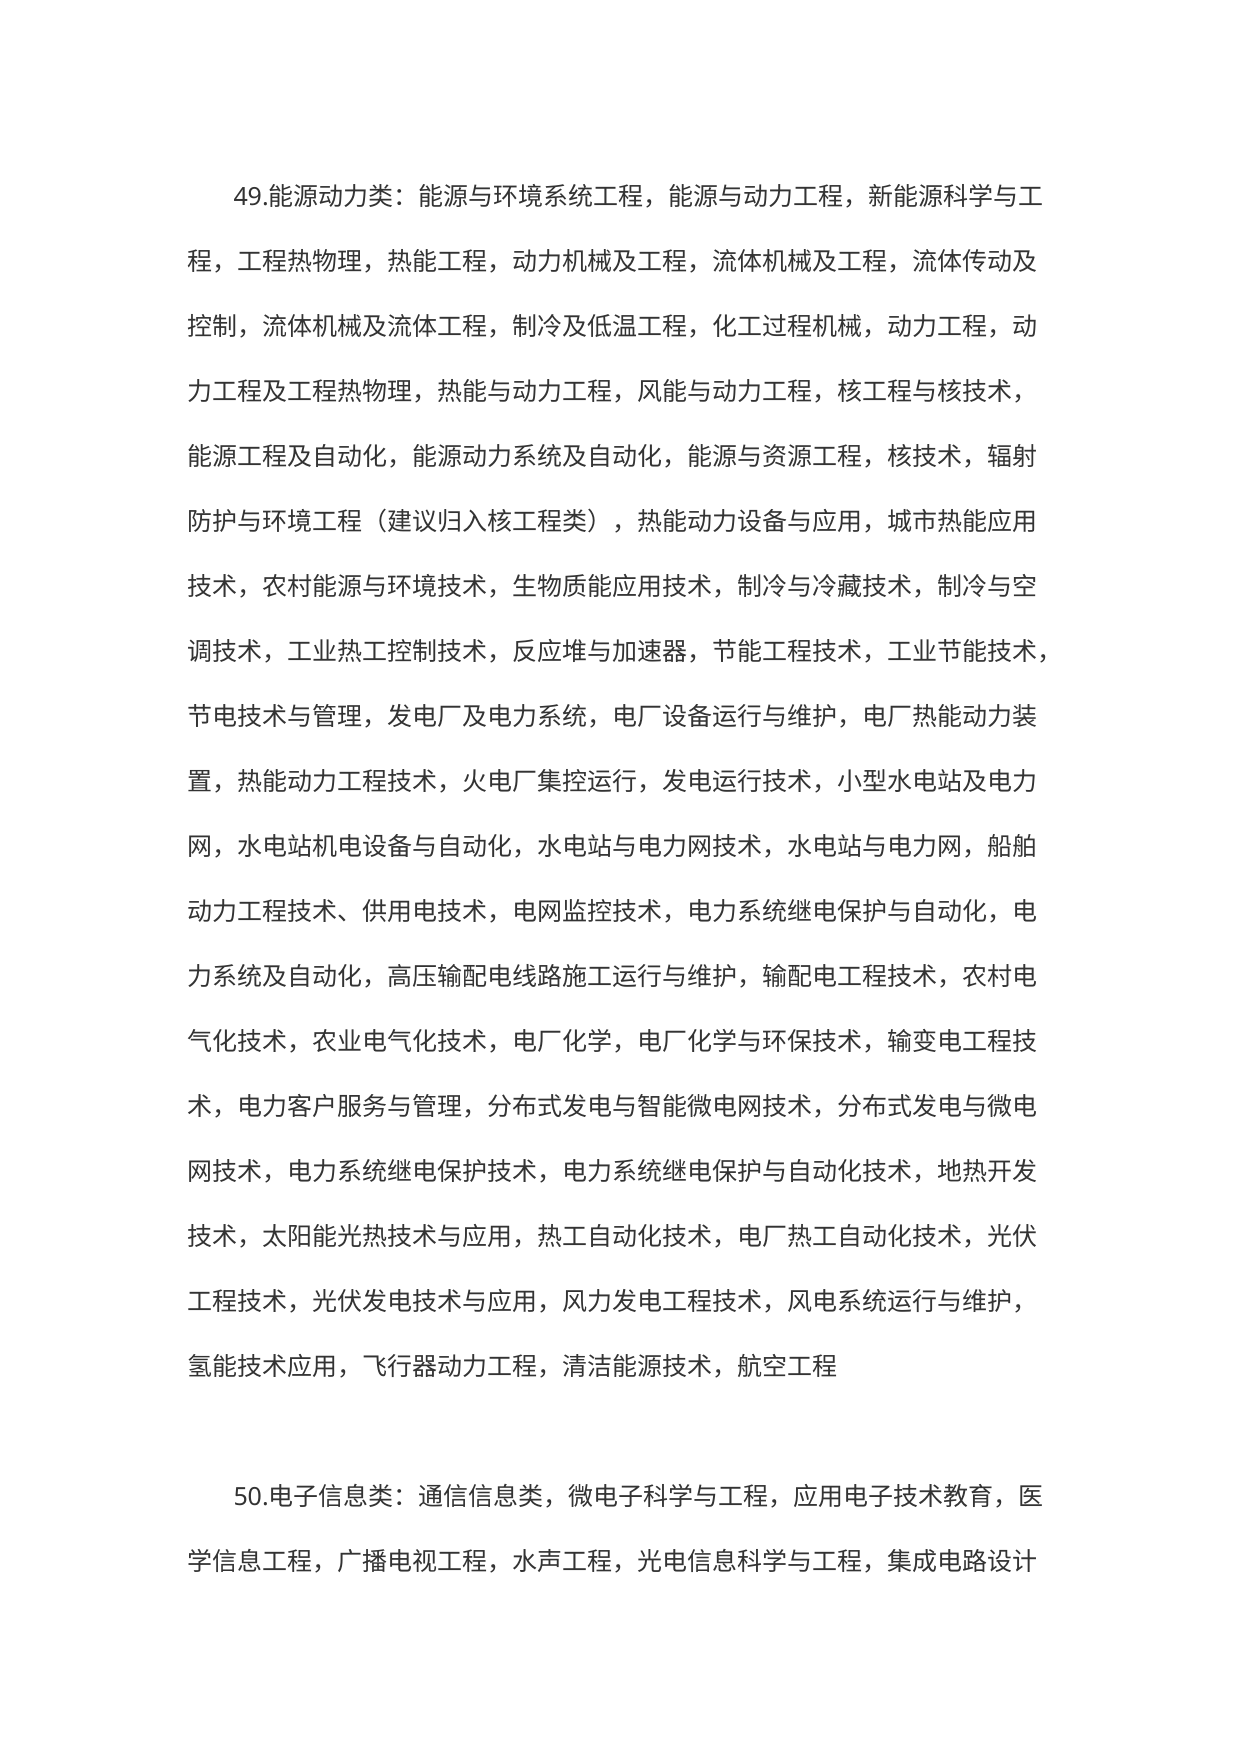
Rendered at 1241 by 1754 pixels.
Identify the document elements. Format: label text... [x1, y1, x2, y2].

text 49.能源动力类：能源与环境系统工程，能源与动力工程，新能源科学与工程，工程热物理，热能工程，动力机械及工程，流体机械及工程，流体传动及控制，流体机械及流体工程，制冷及低温工程，化工过程机械，动力工程，动力工程及工程热物理，热能与动力工程，风能与动力工程，核工程与核技术，能源工程及自动化，能源动力系统及自动化，能源与资源工程，核技术，辐射防护与环境工程（建议归入核工程类），热能动力设备与应用，城市热能应用技术，农村能源与环境技术，生物质能应用技术，制冷与冷藏技术，制冷与空调技术，工业热工控制技术，反应堆与加速器，节能工程技术，工业节能技术，节电技术与管理，发电厂及电力系统，电厂设备运行与维护，电厂热能动力装置，热能动力工程技术，火电厂集控运行，发电运行技术，小型水电站及电力网，水电站机电设备与自动化，水电站与电力网技术，水电站与电力网，船舶动力工程技术、供用电技术，电网监控技术，电力系统继电保护与自动化，电力系统及自动化，高压输配电线路施工运行与维护，输配电工程技术，农村电气化技术，农业电气化技术，电厂化学，电厂化学与环保技术，输变电工程技术，电力客户服务与管理，分布式发电与智能微电网技术，分布式发电与微电网技术，电力系统继电保护技术，电力系统继电保护与自动化技术，地热开发技术，太阳能光热技术与应用，热工自动化技术，电厂热工自动化技术，光伏工程技术，光伏发电技术与应用，风力发电工程技术，风电系统运行与维护，氢能技术应用，飞行器动力工程，清洁能源技术，航空工程 [187, 162, 1053, 1397]
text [187, 1462, 1053, 1592]
